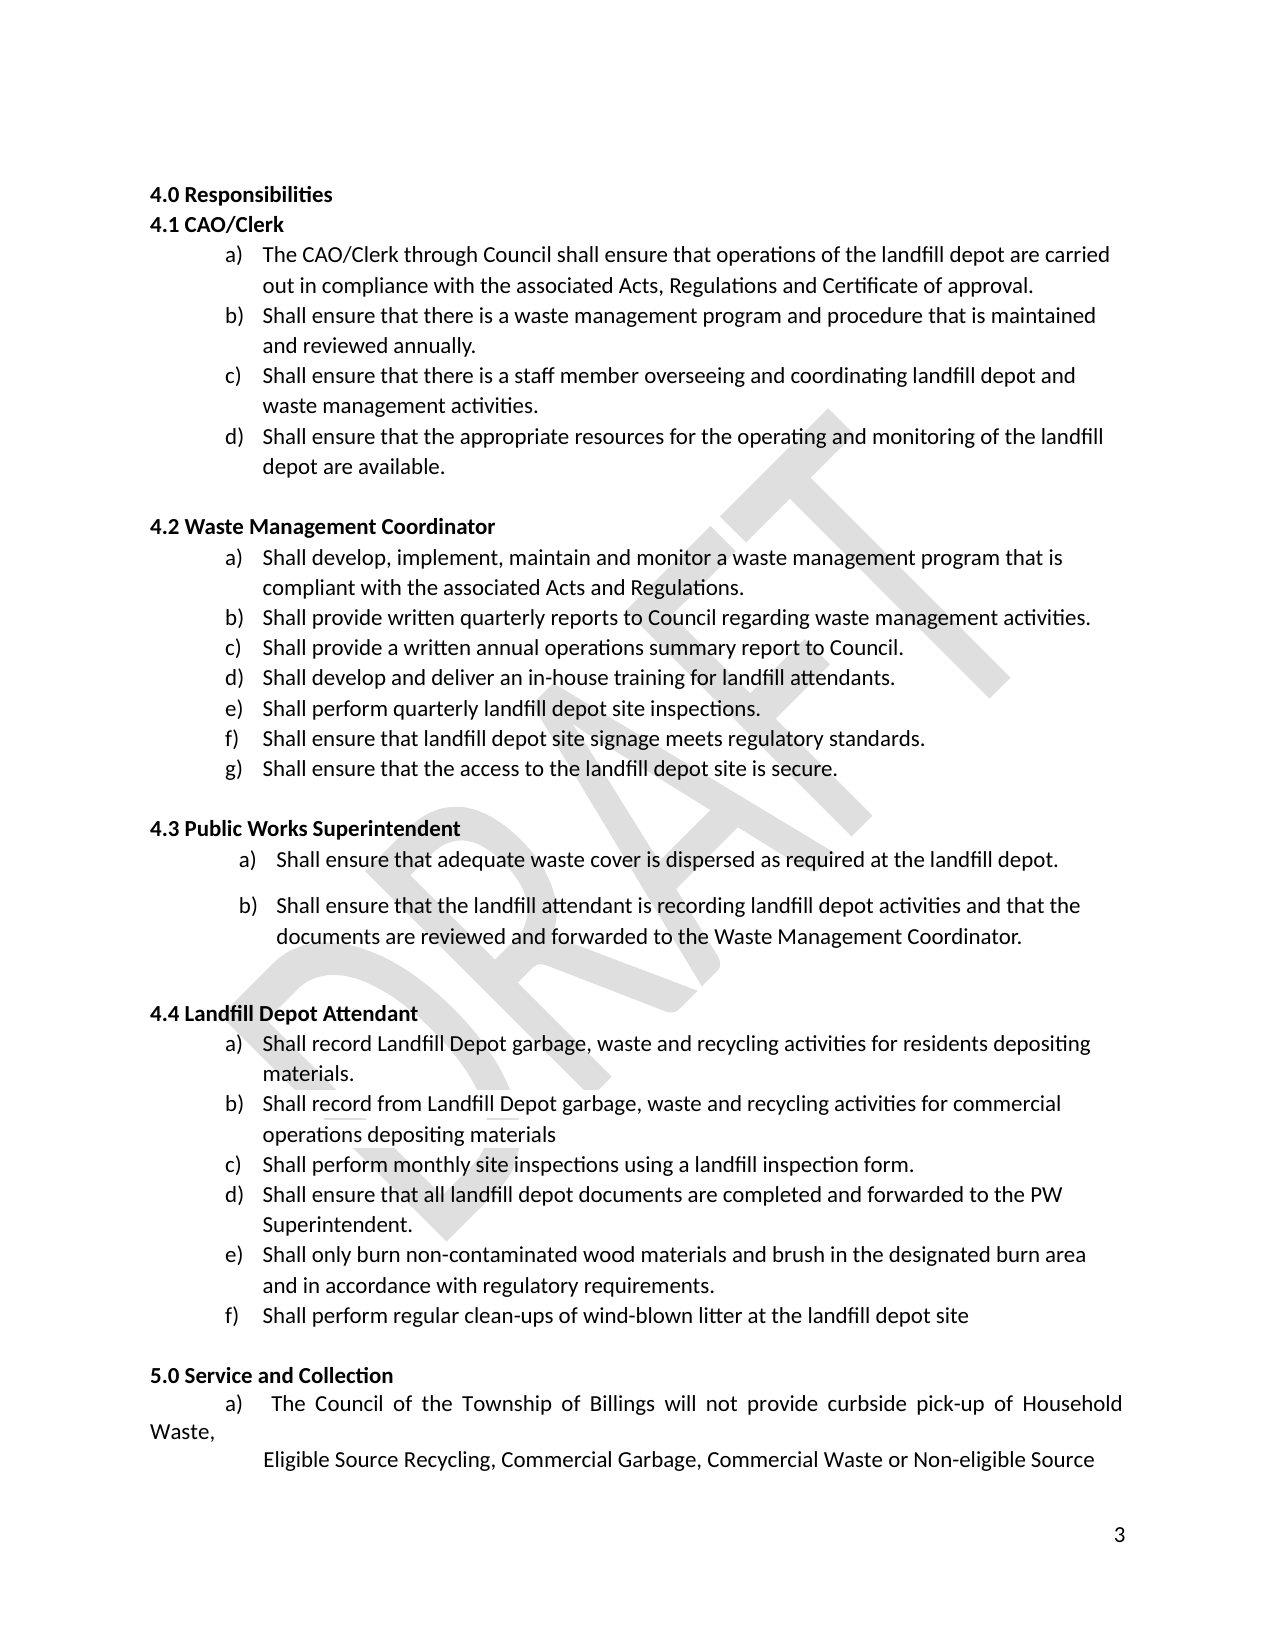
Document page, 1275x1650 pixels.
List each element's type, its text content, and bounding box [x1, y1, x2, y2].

text 4.1 CAO/Clerk [150, 210, 1125, 238]
list Shall only burn non-contaminated wood materials and brush in the designated burn area and in accordance with regulatory requirements. [225, 1241, 1125, 1299]
list Shall perform regular clean-ups of wind-blown litter at the landfill depot site [225, 1301, 1125, 1329]
list Shall ensure that there is a waste management program and procedure that is maintained and reviewed annually. [225, 301, 1125, 359]
list Shall ensure that the landfill attendant is recording landfill depot activities and that the documents are reviewed and forwarded to the Waste Management Coordinator. [239, 892, 1125, 950]
list The CAO/Clerk through Council shall ensure that operations of the landfill depot are carried out in compliance with the associated Acts, Regulations and Certificate of approval. [225, 241, 1125, 299]
list Shall ensure that the appropriate resources for the operating and monitoring of the landfill depot are available. [225, 422, 1125, 480]
text 4.3 Public Works Superintendent [150, 814, 1125, 843]
list Shall ensure that all landfill depot documents are completed and forwarded to the PW Superintendent. [225, 1180, 1125, 1238]
text Eligible Source Recycling, Commercial Garbage, Commercial Waste or Non-eligible Source [150, 1446, 1125, 1473]
list Shall develop and deliver an in-house training for landfill attendants. [225, 663, 1125, 692]
list Shall ensure that adequate waste cover is dispersed as required at the landfill depot. [239, 845, 1125, 873]
list Shall perform monthly site inspections using a landfill inspection form. [225, 1150, 1125, 1178]
list Shall record Landfill Depot garbage, waste and recycling activities for residents depositing materials. [225, 1029, 1125, 1087]
list Shall perform quarterly landfill depot site inspections. [225, 694, 1125, 722]
list Shall ensure that landfill depot site signage meets regulatory standards. [225, 724, 1125, 752]
list Shall provide a written annual operations summary report to Council. [225, 633, 1125, 661]
text 4.2 Waste Management Coordinator [150, 512, 1125, 541]
text 4.0 Responsibilities [150, 180, 1125, 208]
list Shall record from Landfill Depot garbage, waste and recycling activities for commercial operations depositing materials [225, 1089, 1125, 1148]
list Shall ensure that there is a staff member overseeing and coordinating landfill depot and waste management activities. [225, 361, 1125, 420]
text 5.0 Service and Collection [150, 1361, 1125, 1389]
list Shall ensure that the access to the landfill depot site is secure. [225, 754, 1125, 782]
list Shall develop, implement, maintain and monitor a waste management program that is compliant with the associated Acts and Regulations. [225, 543, 1125, 601]
list Shall provide written quarterly reports to Council regarding waste management activities. [225, 603, 1125, 631]
text 4.4 Landfill Depot Attendant [150, 999, 1125, 1027]
text a) The Council of the Township of Billings will not provide curbside pick-up of Household Waste, [150, 1389, 1125, 1446]
